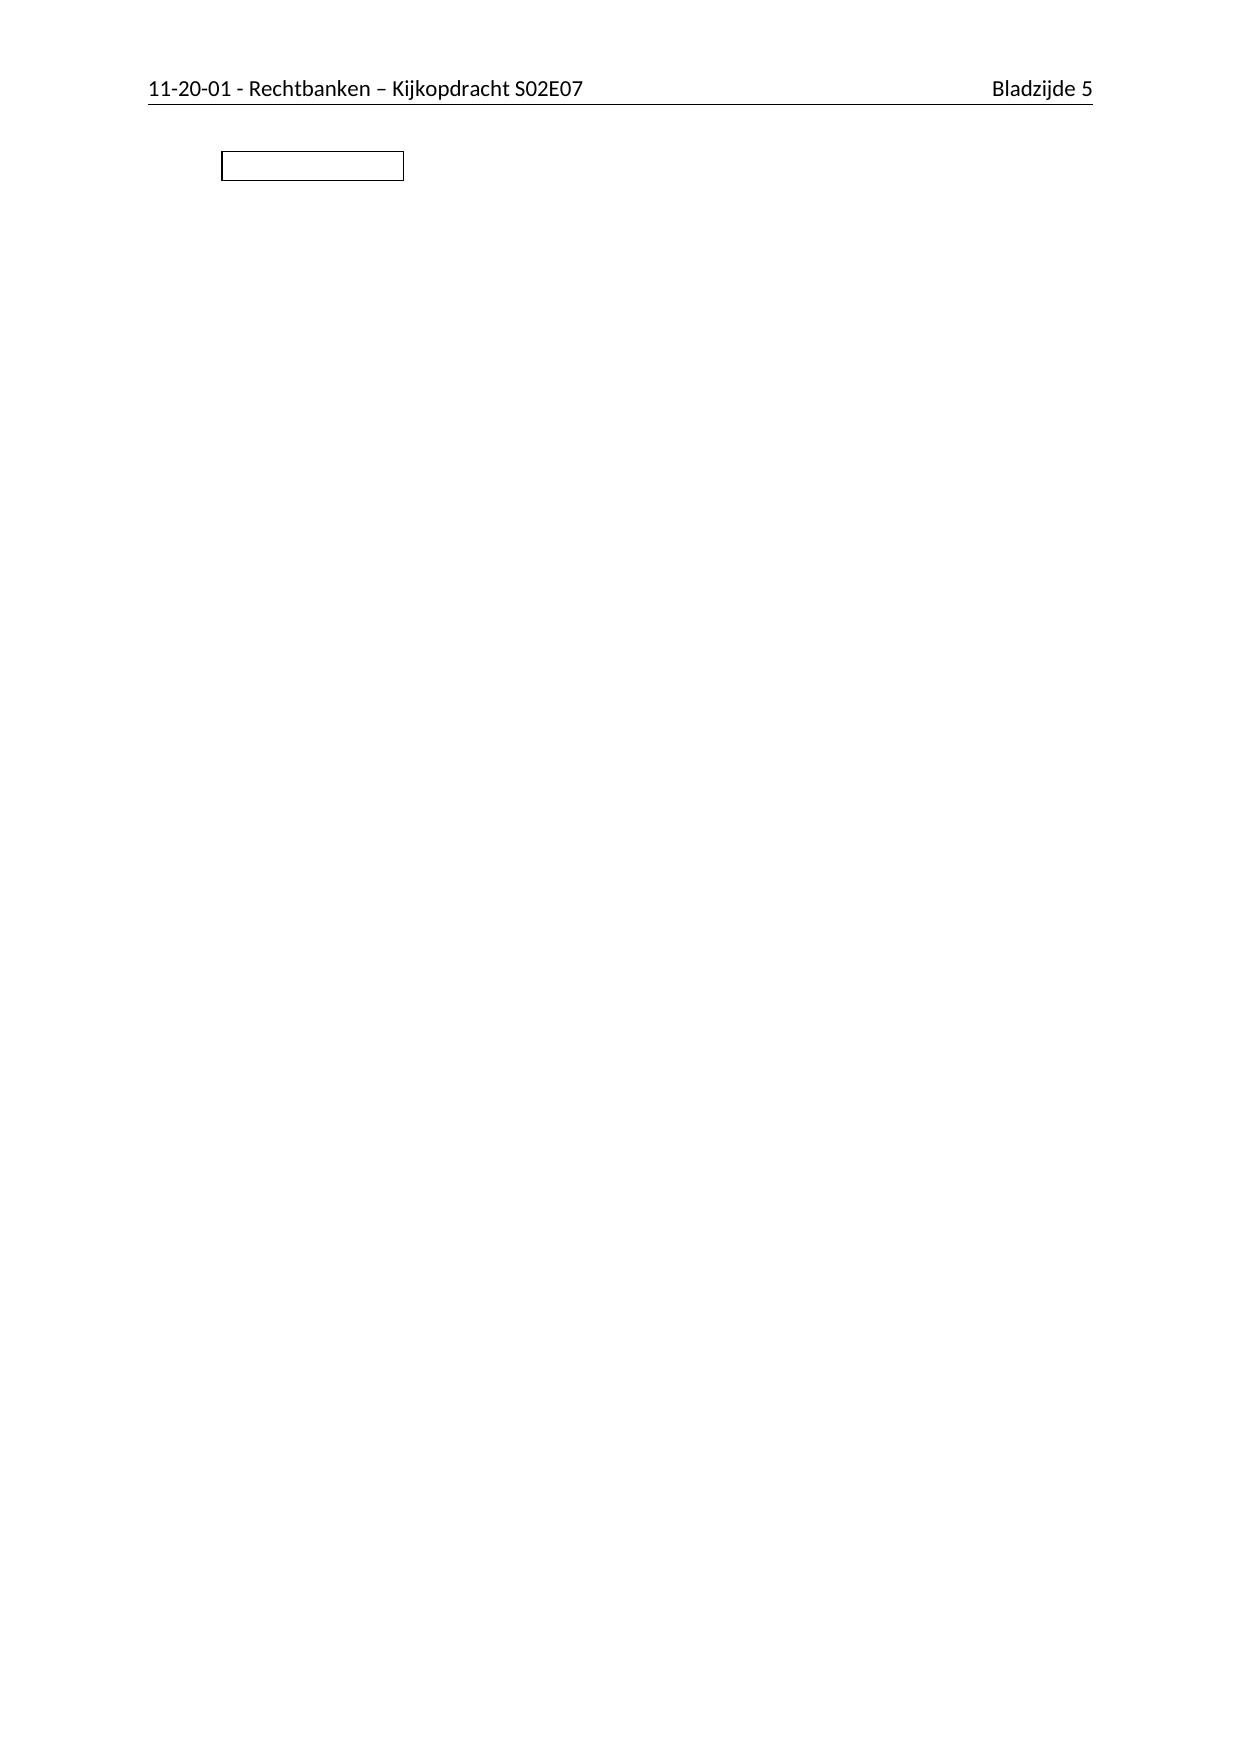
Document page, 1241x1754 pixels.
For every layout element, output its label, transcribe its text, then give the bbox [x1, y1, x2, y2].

text . [148, 148, 1093, 182]
